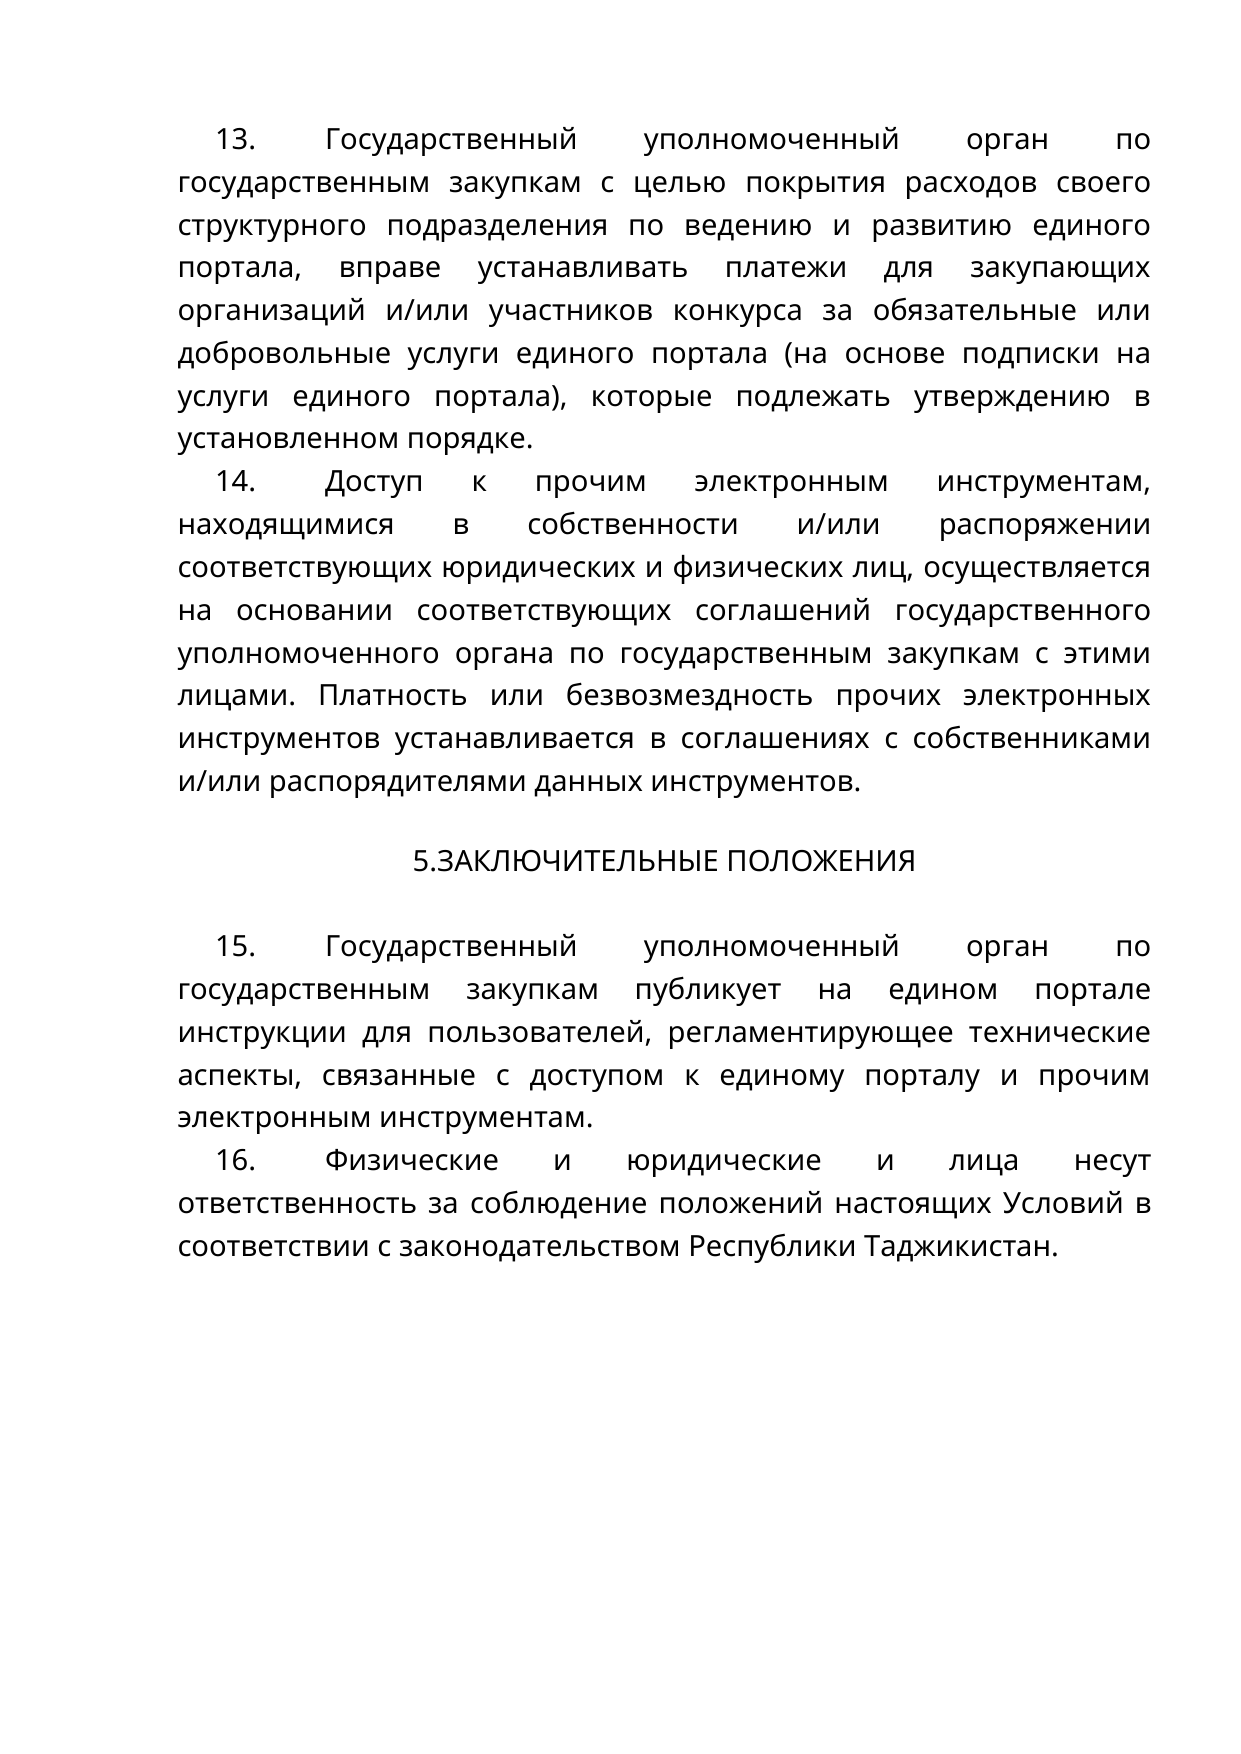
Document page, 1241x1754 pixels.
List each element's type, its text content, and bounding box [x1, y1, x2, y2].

list Государственный уполномоченный орган по государственным закупкам публикует на едином портале инструкции для пользователей, регламентирующее технические аспекты, связанные с доступом к единому порталу и прочим электронным инструментам. [177, 926, 1152, 1136]
list Физические и юридические и лица несут ответственность за соблюдение положений настоящих Условий в соответствии с законодательством Республики Таджикистан. [177, 1139, 1152, 1265]
text 5.ЗАКЛЮЧИТЕЛЬНЫЕ ПОЛОЖЕНИЯ [177, 840, 1152, 879]
list Государственный уполномоченный орган по государственным закупкам с целью покрытия расходов своего структурного подразделения по ведению и развитию единого портала, вправе устанавливать платежи для закупающих организаций и/или участников конкурса за обязательные или добровольные услуги единого портала (на основе подписки на услуги единого портала), которые подлежать утверждению в установленном порядке. [177, 118, 1152, 457]
list Доступ к прочим электронным инструментам, находящимися в собственности и/или распоряжении соответствующих юридических и физических лиц, осуществляется на основании соответствующих соглашений государственного уполномоченного органа по государственным закупкам с этими лицами. Платность или безвозмездность прочих электронных инструментов устанавливается в соглашениях с собственниками и/или распорядителями данных инструментов. [177, 461, 1152, 800]
